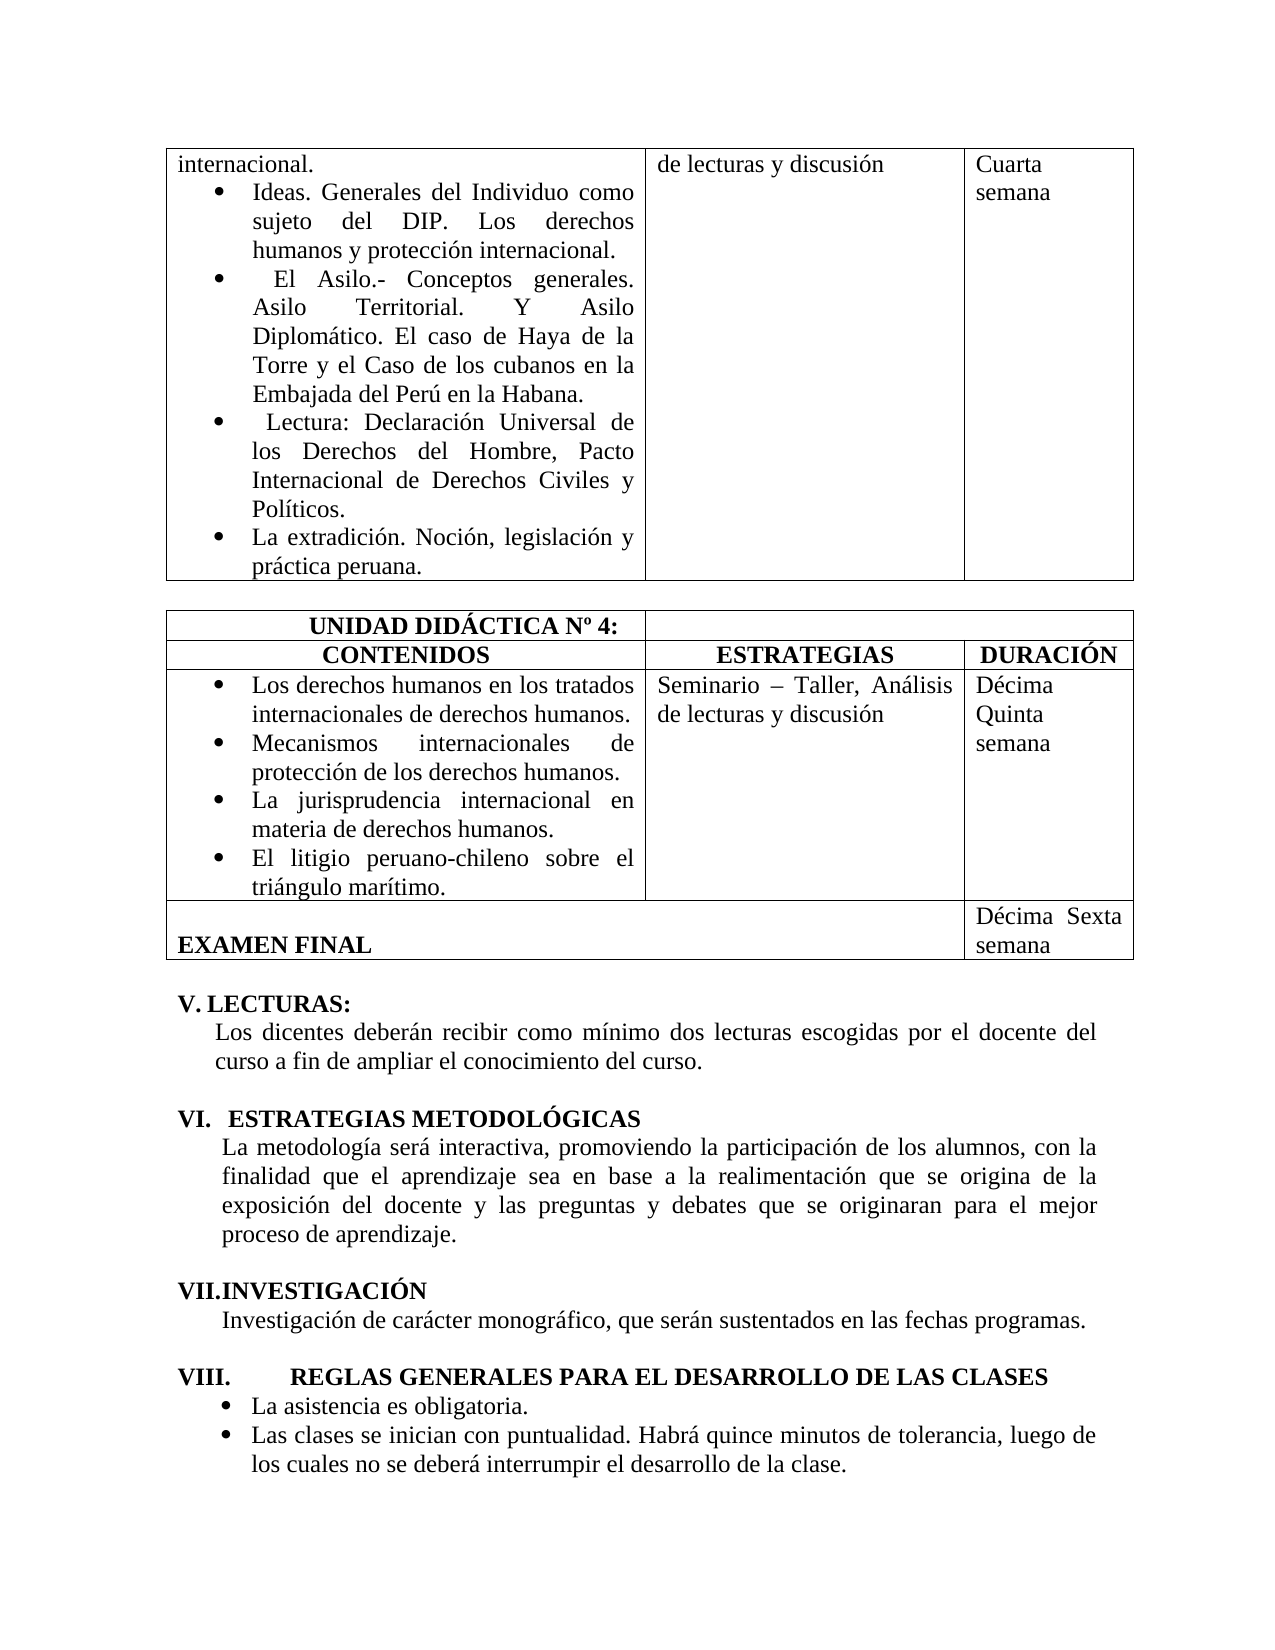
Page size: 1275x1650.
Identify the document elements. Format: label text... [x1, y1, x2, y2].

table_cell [167, 149, 645, 580]
table_cell EXAMEN FINAL [167, 901, 964, 959]
table_header UNIDAD DIDÁCTICA Nº 4: [167, 611, 645, 639]
list ESTRATEGIAS METODOLÓGICAS [177, 1104, 1098, 1132]
list Las clases se inician con puntualidad. Habrá quince minutos de tolerancia, luego de los cuales no se deberá interrumpir el desarrollo de la clase. [222, 1420, 1098, 1477]
table_cell Los derechos humanos en los tratados internacionales de derechos humanos. Mecanismos internacionales de protección de los derechos humanos. La jurisprudencia internacional en materia de derechos humanos. El litigio peruano-chileno sobre el triángulo marítimo. [167, 670, 645, 900]
table_cell Décima Quinta semana [965, 670, 1133, 900]
table_cell ESTRATEGIAS [646, 641, 964, 669]
list LECTURAS: [177, 989, 1098, 1017]
text La metodología será interactiva, promoviendo la participación de los alumnos, con la finalidad que el aprendizaje sea en base a la realimentación que se origina de la exposición del docente y las preguntas y debates que se originaran para el mejor proceso de aprendizaje. [222, 1132, 1098, 1247]
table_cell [646, 149, 964, 580]
table_cell CONTENIDOS [167, 641, 645, 669]
list REGLAS GENERALES PARA EL DESARROLLO DE LAS CLASES [177, 1362, 1098, 1391]
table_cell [965, 149, 1133, 580]
text Los dicentes deberán recibir como mínimo dos lecturas escogidas por el docente del curso a fin de ampliar el conocimiento del curso. [215, 1017, 1098, 1075]
list La asistencia es obligatoria. [222, 1391, 1098, 1420]
list INVESTIGACIÓN [177, 1276, 1098, 1305]
table_cell DURACIÓN [965, 641, 1133, 669]
table_header [646, 611, 1133, 639]
table_cell Décima Sexta semana [965, 901, 1133, 959]
text Investigación de carácter monográfico, que serán sustentados en las fechas programas. [222, 1305, 1098, 1334]
table_cell Seminario – Taller, Análisis de lecturas y discusión [646, 670, 964, 900]
